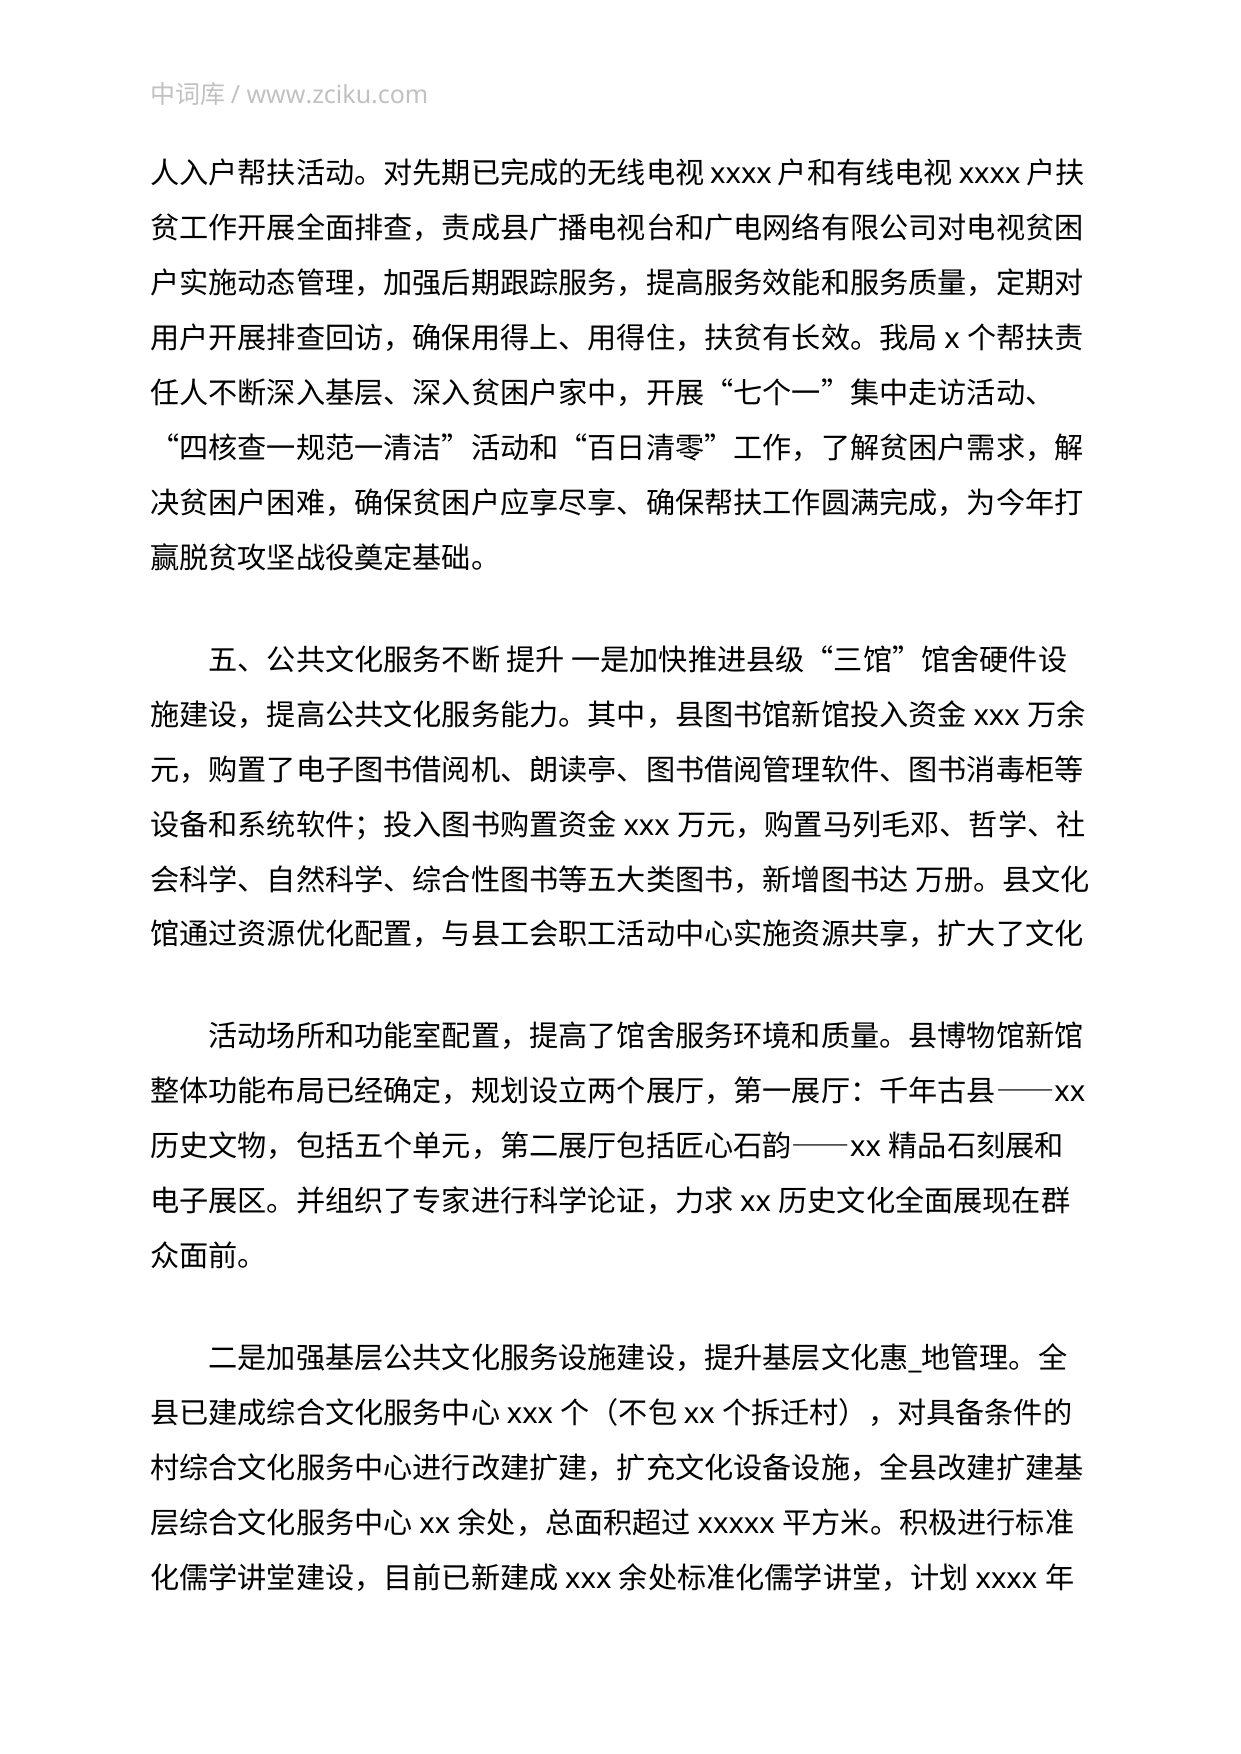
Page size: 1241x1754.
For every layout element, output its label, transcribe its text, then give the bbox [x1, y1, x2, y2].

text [150, 150, 1090, 577]
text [150, 1334, 1090, 1597]
text 五、公共文化服务不断 提升 一是加快推进县级“三馆”馆舍硬件设施建设，提高公共文化服务能力。其中，县图书馆新馆投入资金 xxx 万余元，购置了电子图书借阅机、朗读亭、图书借阅管理软件、图书消毒柜等设备和系统软件；投入图书购置资金 xxx 万元，购置马列毛邓、哲学、社会科学、自然科学、综合性图书等五大类图书，新增图书达 万册。县文化馆通过资源优化配置，与县工会职工活动中心实施资源共享，扩大了文化 [150, 636, 1090, 953]
text 活动场所和功能室配置，提高了馆舍服务环境和质量。县博物馆新馆整体功能布局已经确定，规划设立两个展厅，第一展厅：千年古县——xx 历史文物，包括五个单元，第二展厅包括匠心石韵——xx 精品石刻展和电子展区。并组织了专家进行科学论证，力求 xx 历史文化全面展现在群众面前。 [150, 1013, 1090, 1275]
